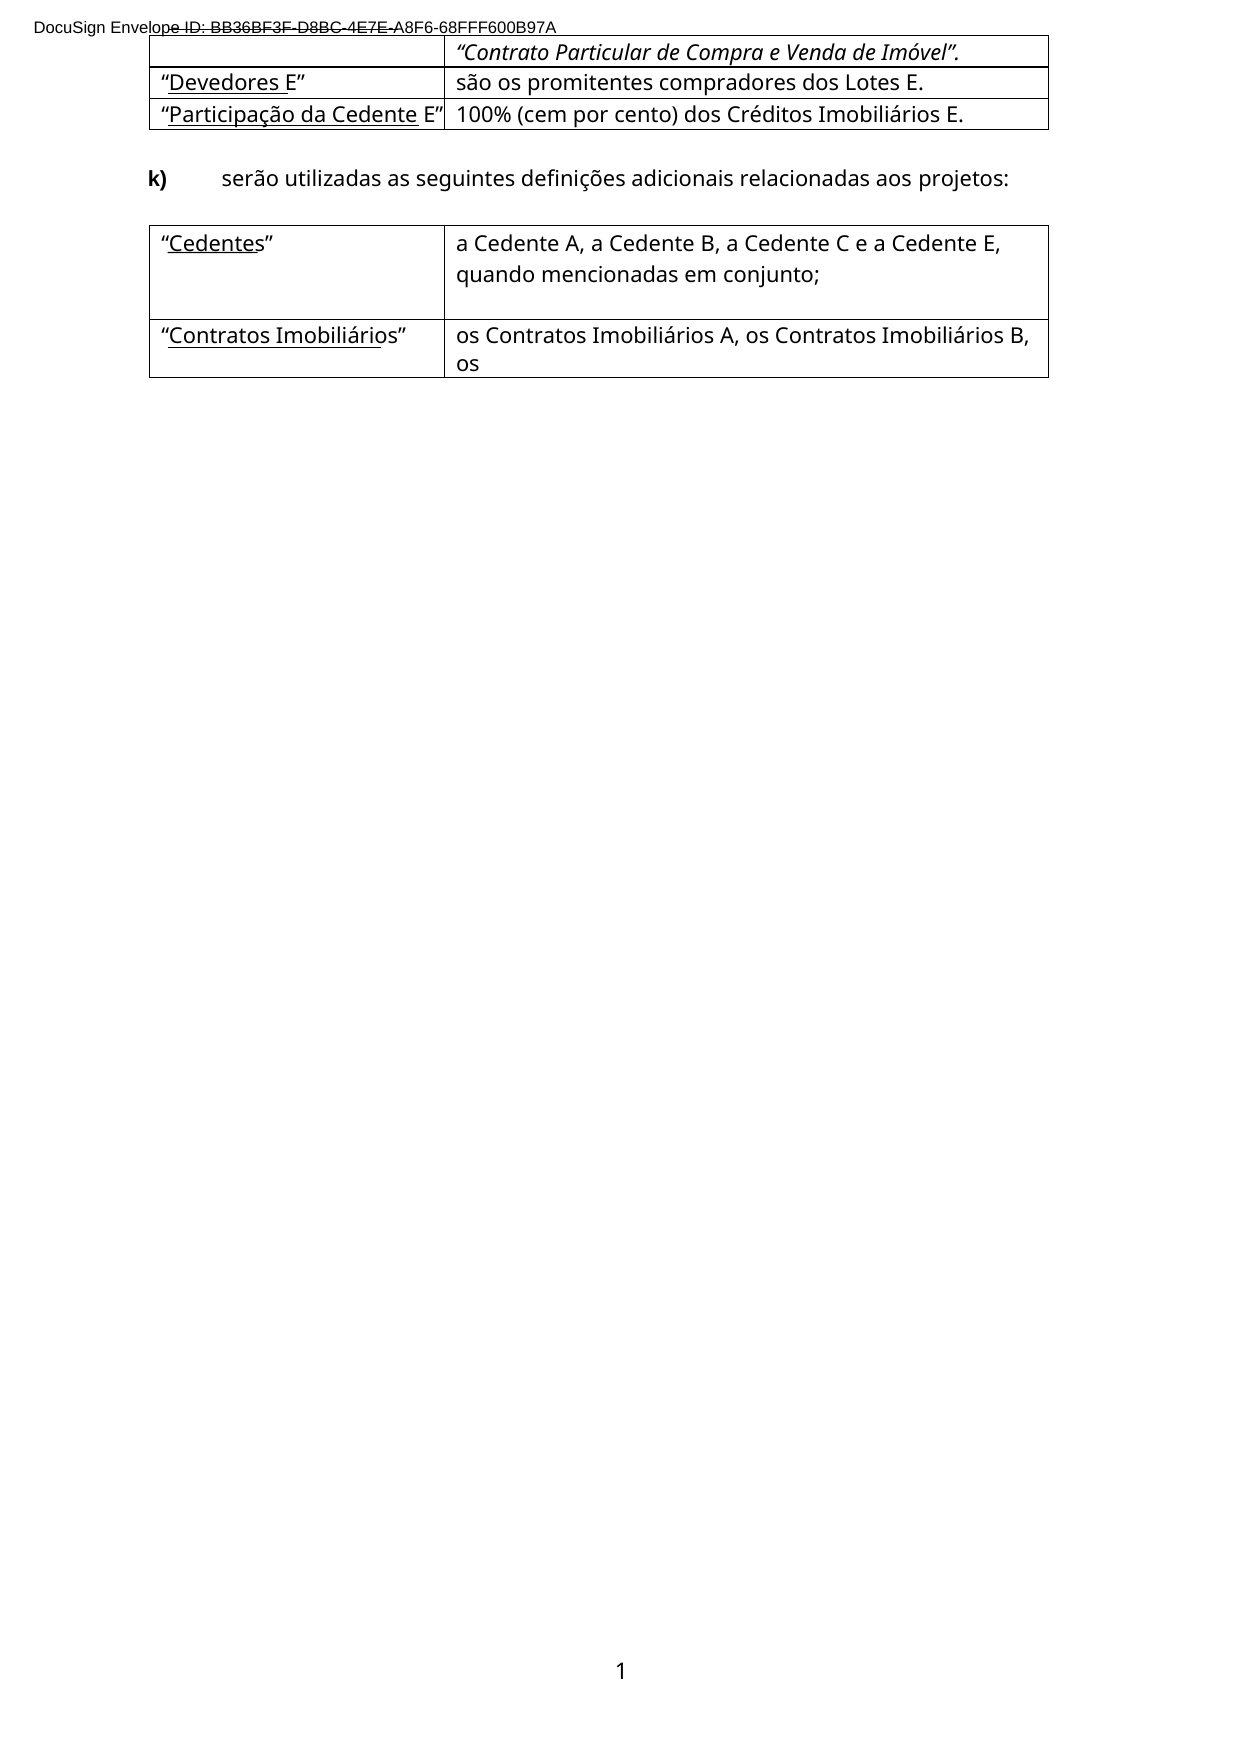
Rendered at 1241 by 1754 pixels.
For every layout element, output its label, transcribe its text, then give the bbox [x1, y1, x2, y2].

table_cell os Contratos Imobiliários A, os Contratos Imobiliários B, os [445, 320, 1048, 377]
table_header “Cedentes” [150, 226, 444, 319]
table_cell 100% (cem por cento) dos Créditos Imobiliários E. [445, 99, 1048, 129]
list serão utilizadas as seguintes definições adicionais relacionadas aos projetos: [148, 163, 1205, 193]
table_cell “Contratos Imobiliários” [150, 320, 444, 377]
table_cell “Participação da Cedente E” [150, 99, 444, 129]
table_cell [445, 36, 1048, 66]
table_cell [150, 36, 444, 66]
table_cell “Devedores E” [150, 68, 444, 97]
table_cell são os promitentes compradores dos Lotes E. [445, 68, 1048, 97]
table_header a Cedente A, a Cedente B, a Cedente C e a Cedente E, quando mencionadas em conjunto; [445, 226, 1048, 319]
